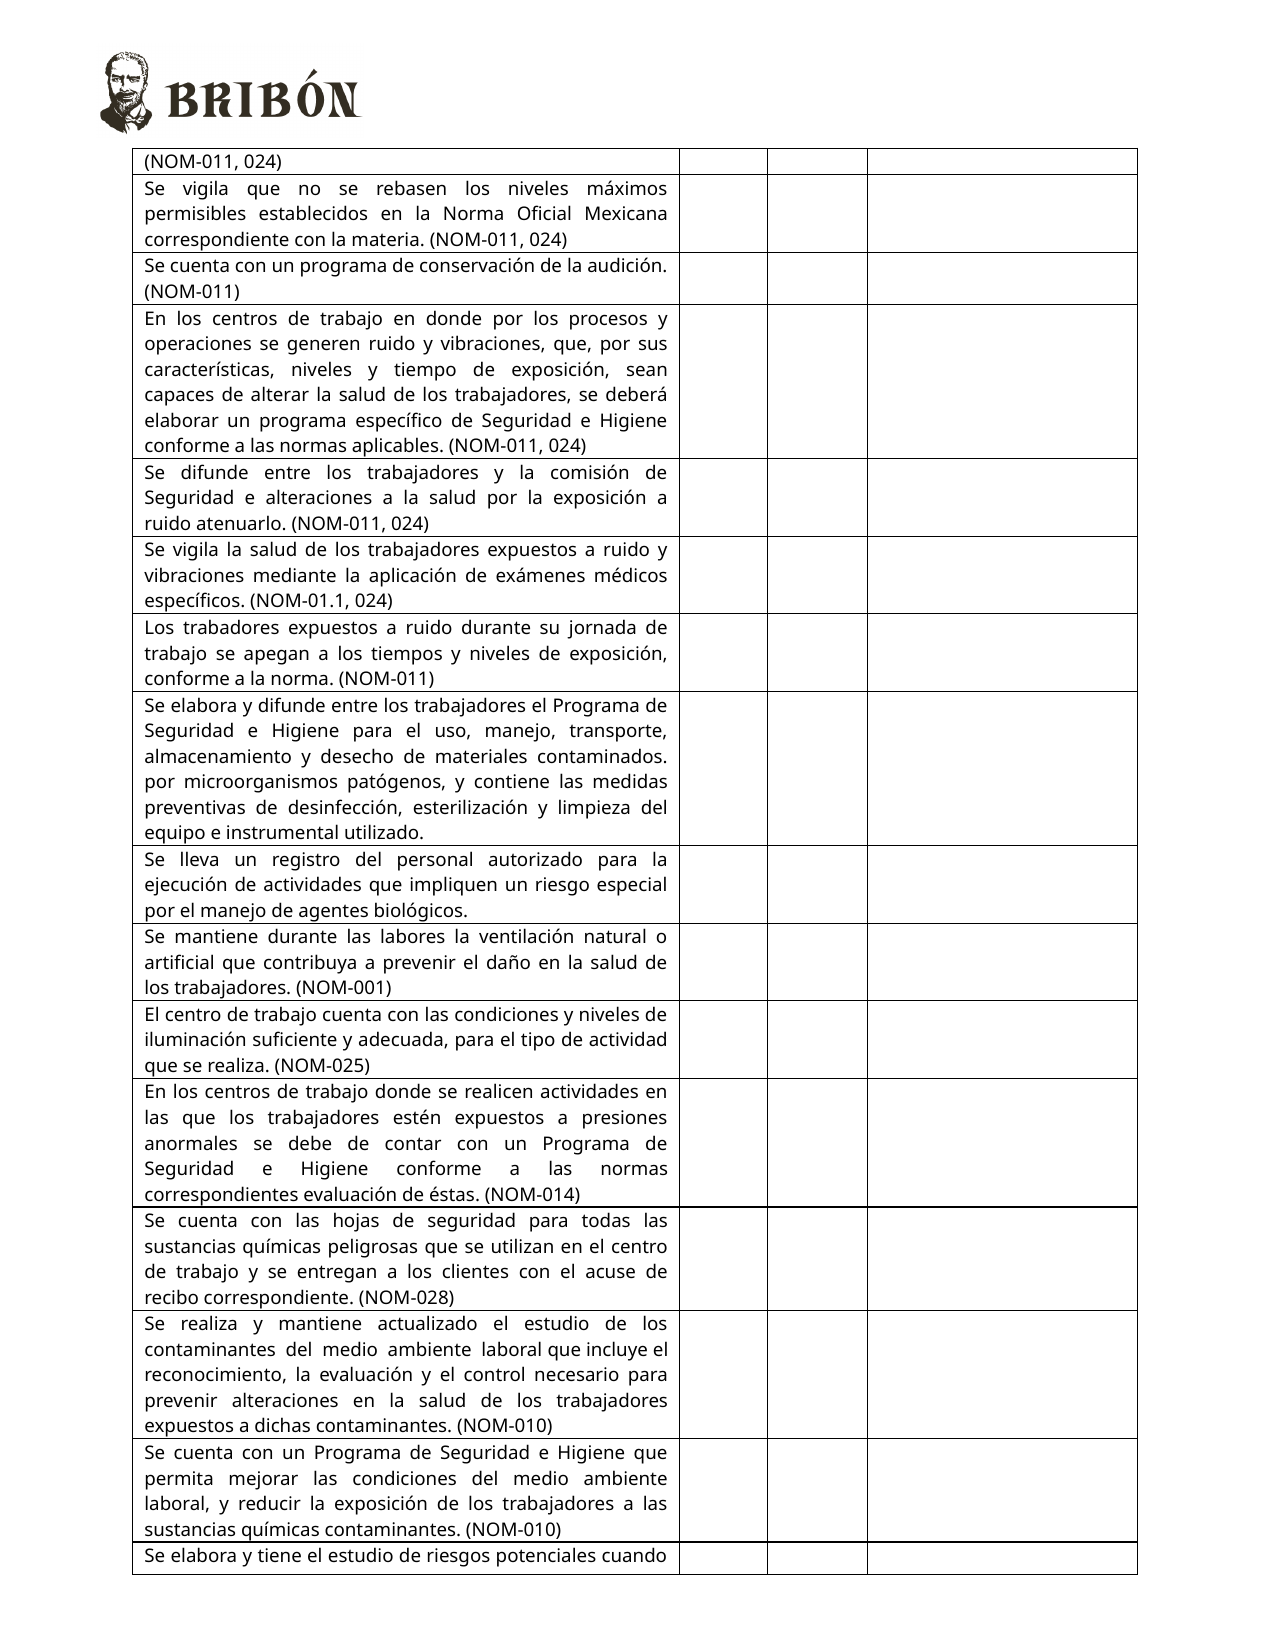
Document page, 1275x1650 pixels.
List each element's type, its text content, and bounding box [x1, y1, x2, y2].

table_cell [680, 149, 767, 174]
table_cell [768, 305, 867, 458]
table_cell [868, 1439, 1137, 1541]
table_cell [680, 846, 767, 923]
table_cell Se elabora y difunde entre los trabajadores el Programa de Seguridad e Higiene para el uso, manejo, transporte, almacenamiento y desecho de materiales contaminados. por microorganismos patógenos, y contiene las medidas preventivas de desinfección, esterilización y limpieza del equipo e instrumental utilizado. [133, 692, 679, 845]
table_cell [868, 1311, 1137, 1438]
table_cell [868, 924, 1137, 1000]
table_cell [868, 537, 1137, 613]
table_cell [768, 1311, 867, 1438]
table_cell Se elabora y tiene el estudio de riesgos potenciales cuando existen químicas peligrosas en el centro de trabajo. (NOM-028) [133, 1543, 679, 1574]
picture [96, 43, 364, 138]
table_cell [680, 459, 767, 536]
table_cell [868, 614, 1137, 691]
table_cell [868, 1208, 1137, 1309]
table_cell [868, 1543, 1137, 1574]
table_cell En los centros de trabajo donde se realicen actividades en las que los trabajadores estén expuestos a presiones anormales se debe de contar con un Programa de Seguridad e Higiene conforme a las normas correspondientes evaluación de éstas. (NOM-014) [133, 1079, 679, 1206]
table_cell [680, 1439, 767, 1541]
table_cell [768, 459, 867, 536]
table_cell [768, 537, 867, 613]
table_cell [868, 459, 1137, 536]
table_cell [680, 614, 767, 691]
table_cell [768, 846, 867, 923]
table_cell Se cuenta con un programa de conservación de la audición. (NOM-011) [133, 253, 679, 304]
table_cell Los trabadores expuestos a ruido durante su jornada de trabajo se apegan a los tiempos y niveles de exposición, conforme a la norma. (NOM-011) [133, 614, 679, 691]
table_cell En los centros de trabajo en donde por los procesos y operaciones se generen ruido y vibraciones, que, por sus características, niveles y tiempo de exposición, sean capaces de alterar la salud de los trabajadores, se deberá elaborar un programa específico de Seguridad e Higiene conforme a las normas aplicables. (NOM-011, 024) [133, 305, 679, 458]
table_cell [680, 1208, 767, 1309]
table_cell [680, 537, 767, 613]
table_cell Se vigila la salud de los trabajadores expuestos a ruido y vibraciones mediante la aplicación de exámenes médicos específicos. (NOM-01.1, 024) [133, 537, 679, 613]
table_cell [680, 1543, 767, 1574]
table_cell Se mantiene durante las labores la ventilación natural o artificial que contribuya a prevenir el daño en la salud de los trabajadores. (NOM-001) [133, 924, 679, 1000]
table_cell [768, 1543, 867, 1574]
table_cell [768, 175, 867, 252]
table_cell [680, 253, 767, 304]
table_cell Se cuenta con las hojas de seguridad para todas las sustancias químicas peligrosas que se utilizan en el centro de trabajo y se entregan a los clientes con el acuse de recibo correspondiente. (NOM-028) [133, 1208, 679, 1309]
table_cell Se realiza y mantiene actualizado el estudio de los contaminantes del medio ambiente laboral que incluye el reconocimiento, la evaluación y el control necesario para prevenir alteraciones en la salud de los trabajadores expuestos a dichas contaminantes. (NOM-010) [133, 1311, 679, 1438]
table_cell Se lleva un registro del personal autorizado para la ejecución de actividades que impliquen un riesgo especial por el manejo de agentes biológicos. [133, 846, 679, 923]
table_cell [868, 305, 1137, 458]
table_cell [868, 175, 1137, 252]
table_cell [768, 614, 867, 691]
table_cell [868, 1079, 1137, 1206]
table_cell [868, 149, 1137, 174]
table_cell [680, 175, 767, 252]
table_cell [680, 305, 767, 458]
table_cell [768, 1208, 867, 1309]
table_cell [680, 1001, 767, 1078]
table_cell [768, 692, 867, 845]
table_cell Se cuenta con un Programa de Seguridad e Higiene que permita mejorar las condiciones del medio ambiente laboral, y reducir la exposición de los trabajadores a las sustancias químicas contaminantes. (NOM-010) [133, 1439, 679, 1541]
table_cell [868, 1001, 1137, 1078]
table_cell Se difunde entre los trabajadores y la comisión de Seguridad e alteraciones a la salud por la exposición a ruido atenuarlo. (NOM-011, 024) [133, 459, 679, 536]
table_cell [680, 1311, 767, 1438]
table_cell [768, 924, 867, 1000]
table_cell [868, 846, 1137, 923]
table_cell [768, 1001, 867, 1078]
table_cell [768, 1079, 867, 1206]
table_cell Se vigila que no se rebasen los niveles máximos permisibles establecidos en la Norma Oficial Mexicana correspondiente con la materia. (NOM-011, 024) [133, 175, 679, 252]
table_cell [768, 149, 867, 174]
table_cell [768, 1439, 867, 1541]
table_cell El centro de trabajo cuenta con las condiciones y niveles de iluminación suficiente y adecuada, para el tipo de actividad que se realiza. (NOM-025) [133, 1001, 679, 1078]
table_cell [680, 692, 767, 845]
table_cell [680, 1079, 767, 1206]
table_cell [680, 924, 767, 1000]
table_cell [868, 253, 1137, 304]
table_cell [768, 253, 867, 304]
table_cell [868, 692, 1137, 845]
